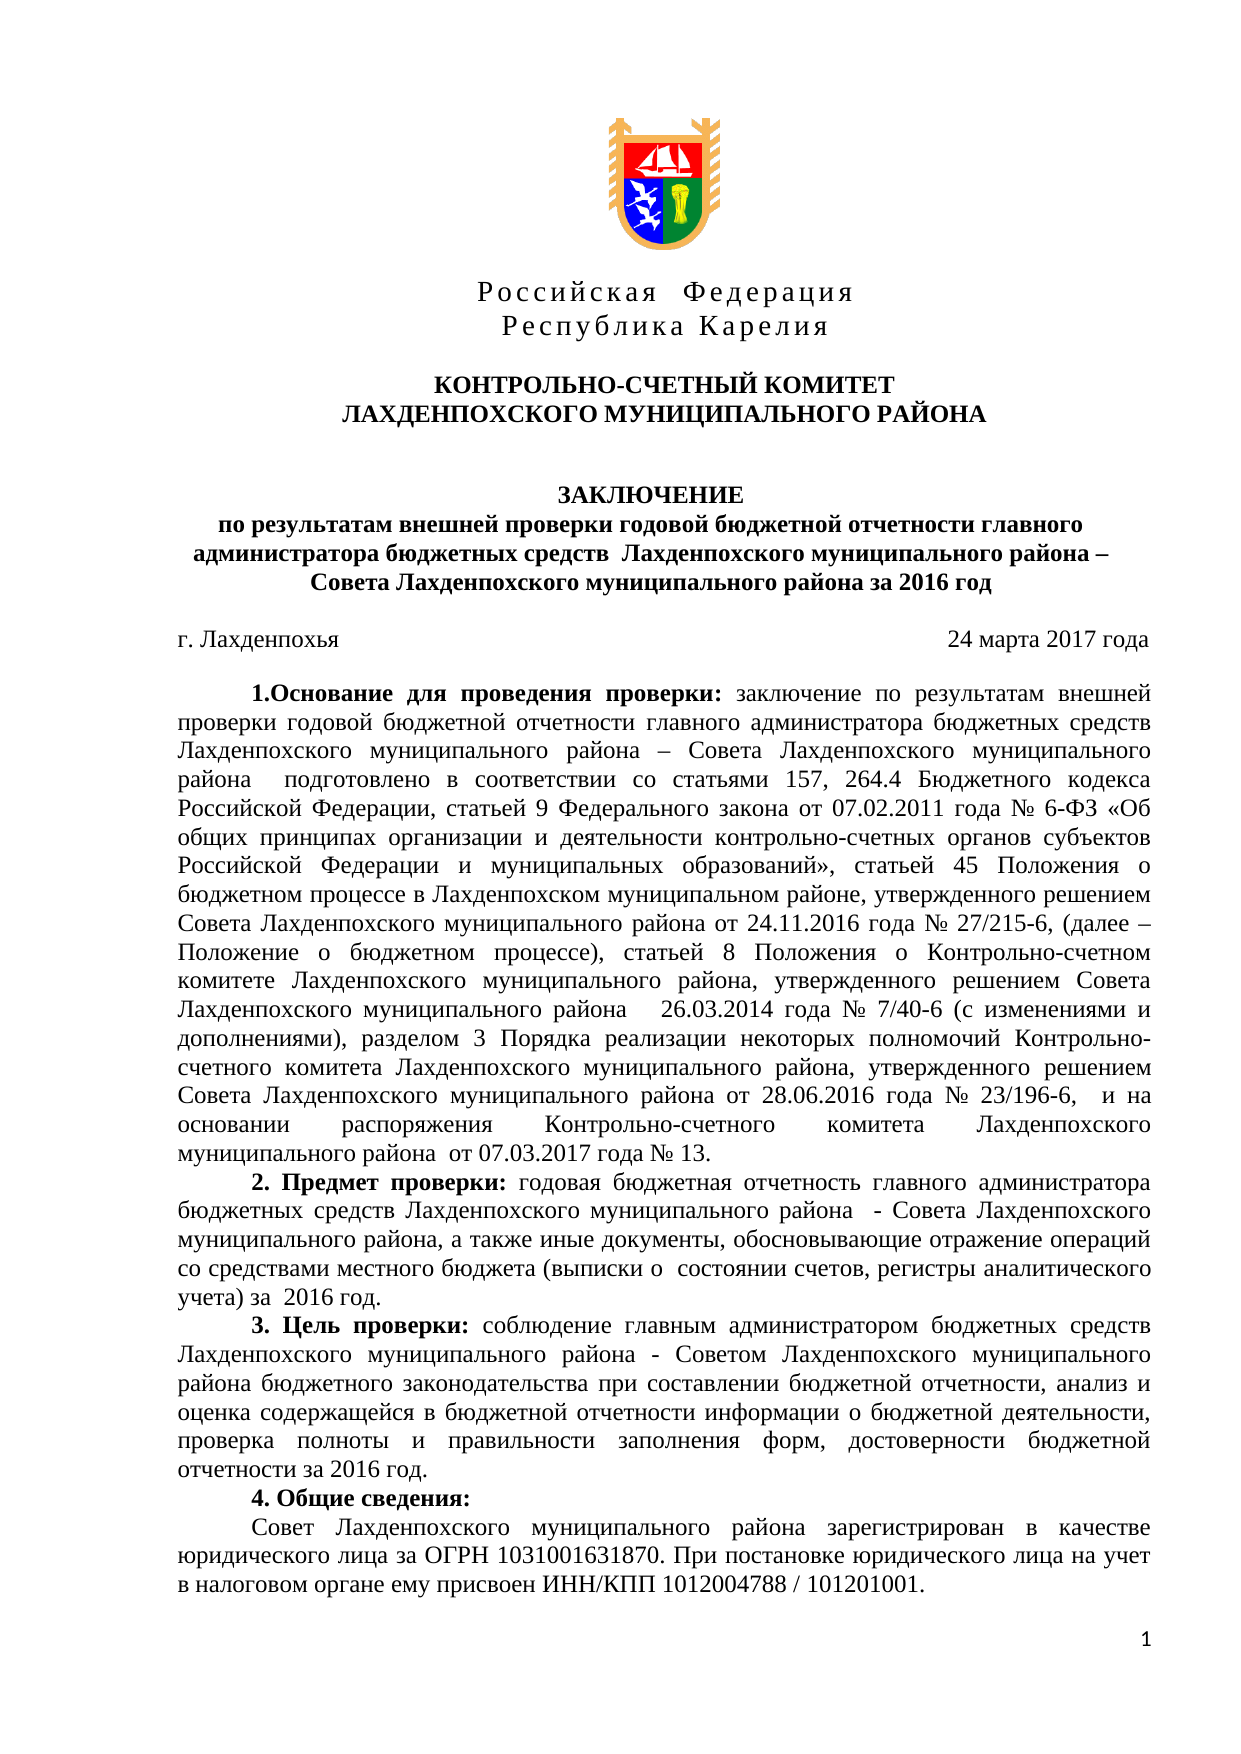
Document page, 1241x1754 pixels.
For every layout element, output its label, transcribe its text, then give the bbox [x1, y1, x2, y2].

text КОНТРОЛЬНО-СЧЕТНЫЙ КОМИТЕТ [177, 370, 1152, 399]
text 4. Общие сведения: [177, 1483, 1152, 1512]
subtitle Российская Федерация [177, 274, 1152, 308]
text г. Лахденпохья 24 марта 2017 года [177, 624, 1152, 653]
text по результатам внешней проверки годовой бюджетной отчетности главного администратора бюджетных средств Лахденпохского муниципального района – Совета Лахденпохского муниципального района за 2016 год [177, 509, 1124, 596]
text 3. Цель проверки: соблюдение главным администратором бюджетных средств Лахденпохского муниципального района - Советом Лахденпохского муниципального района бюджетного законодательства при составлении бюджетной отчетности, анализ и оценка содержащейся в бюджетной отчетности информации о бюджетной деятельности, проверка полноты и правильности заполнения форм, достоверности бюджетной отчетности за 2016 год. [177, 1311, 1152, 1483]
text 2. Предмет проверки: годовая бюджетная отчетность главного администратора бюджетных средств Лахденпохского муниципального района - Совета Лахденпохского муниципального района, а также иные документы, обосновывающие отражение операций со средствами местного бюджета (выписки о состоянии счетов, регистры аналитического учета) за 2016 год. [177, 1167, 1152, 1311]
text ЗАКЛЮЧЕНИЕ [177, 481, 1124, 509]
text ЛАХДЕНПОХСКОГО МУНИЦИПАЛЬНОГО РАЙОНА [177, 399, 1152, 427]
picture [608, 118, 720, 250]
subtitle 1.Основание для проведения проверки: заключение по результатам внешней проверки годовой бюджетной отчетности главного администратора бюджетных средств Лахденпохского муниципального района – Совета Лахденпохского муниципального района подготовлено в соответствии со статьями 157, 264.4 Бюджетного кодекса Российской Федерации, статьей 9 Федерального закона от 07.02.2011 года № 6-ФЗ «Об общих принципах организации и деятельности контрольно-счетных органов субъектов Российской Федерации и муниципальных образований», статьей 45 Положения о бюджетном процессе в Лахденпохском муниципальном районе, утвержденного решением Совета Лахденпохского муниципального района от 24.11.2016 года № 27/215-6, (далее – Положение о бюджетном процессе), статьей 8 Положения о Контрольно-счетном комитете Лахденпохского муниципального района, утвержденного решением Совета Лахденпохского муниципального района 26.03.2014 года № 7/40-6 (с изменениями и дополнениями), разделом 3 Порядка реализации некоторых полномочий Контрольно-счетного комитета Лахденпохского муниципального района, утвержденного решением Совета Лахденпохского муниципального района от 28.06.2016 года № 23/196-6, и на основании распоряжения Контрольно-счетного комитета Лахденпохского муниципального района от 07.03.2017 года № 13. [177, 678, 1152, 1167]
text Совет Лахденпохского муниципального района зарегистрирован в качестве юридического лица за ОГРН 1031001631870. При постановке юридического лица на учет в налоговом органе ему присвоен ИНН/КПП 1012004788 / 101201001. [177, 1512, 1152, 1598]
subtitle Республика Карелия [177, 308, 1152, 341]
